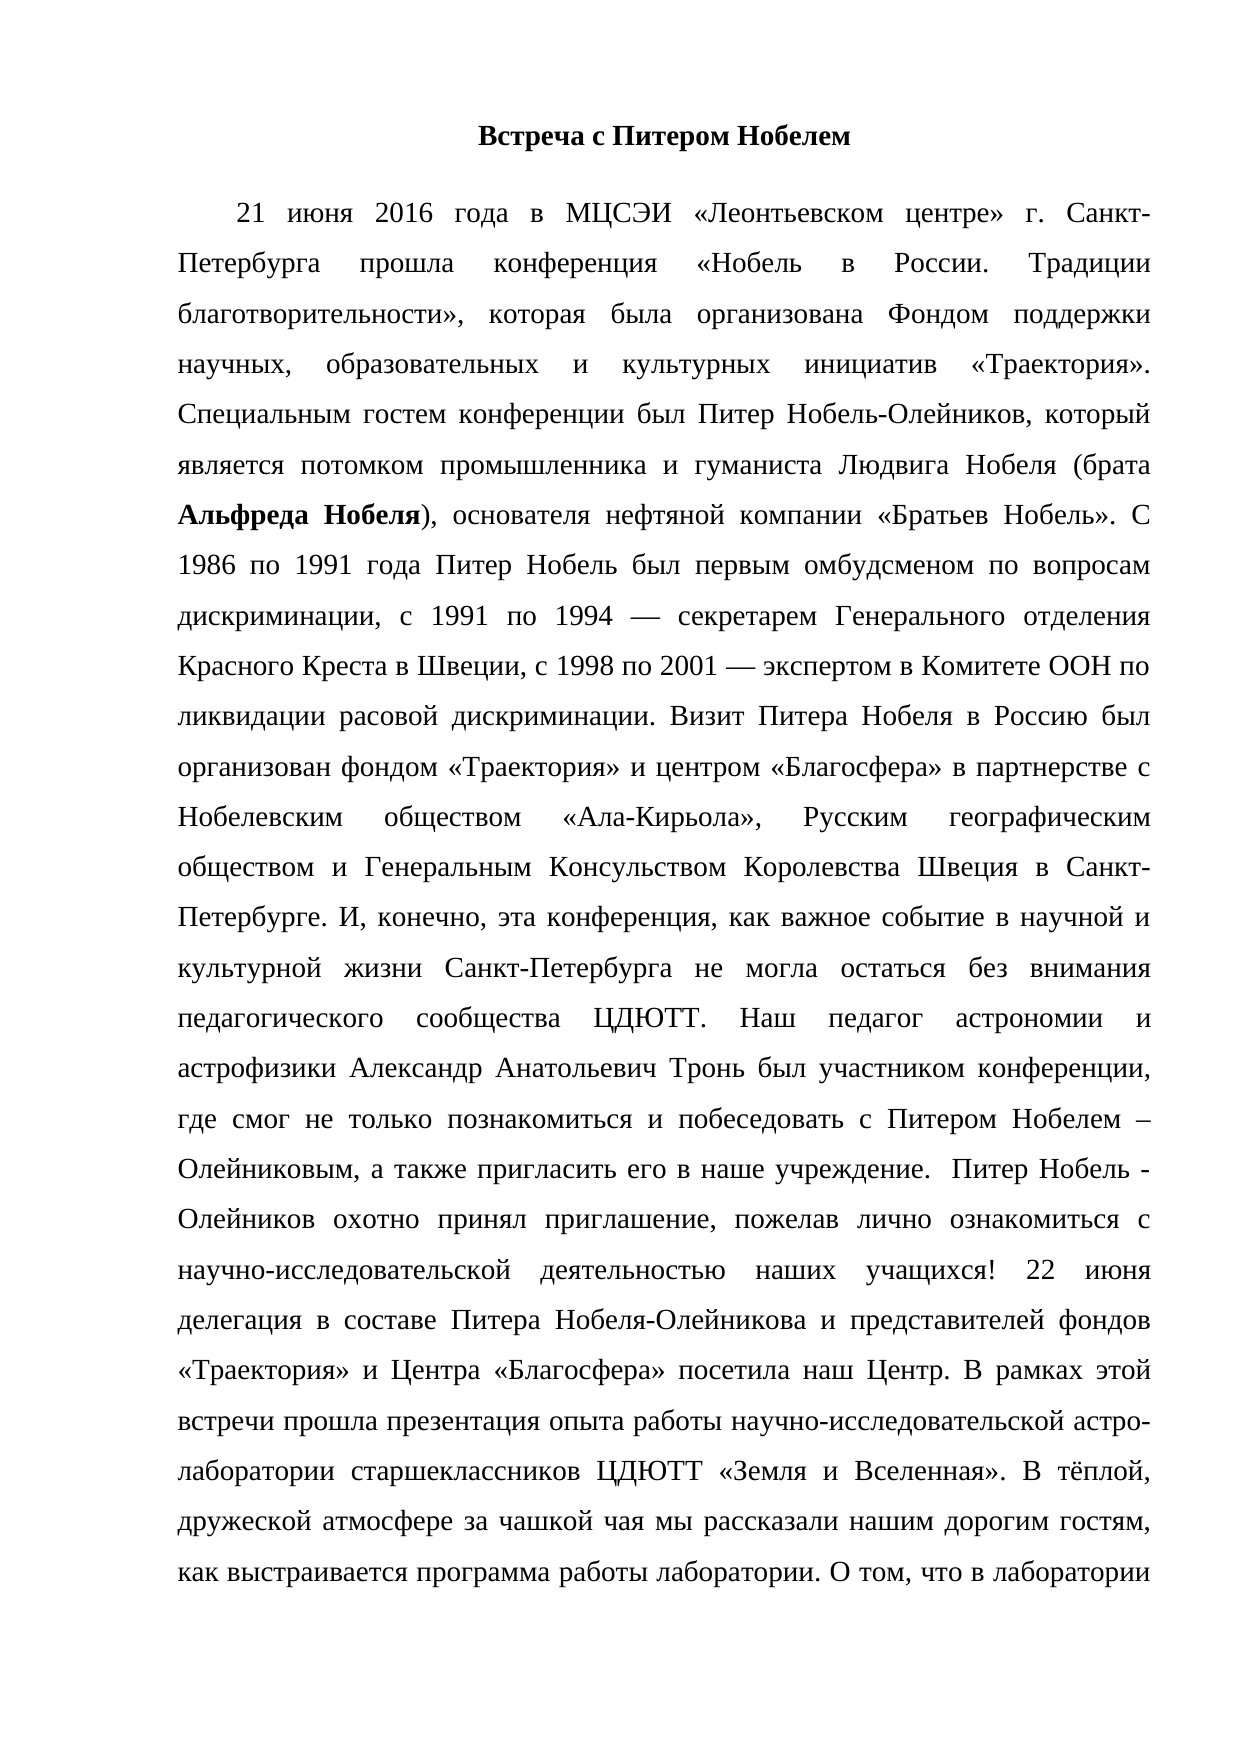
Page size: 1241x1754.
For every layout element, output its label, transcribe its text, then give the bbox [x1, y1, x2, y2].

text Встреча с Питером Нобелем [177, 118, 1152, 152]
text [177, 195, 1152, 1587]
